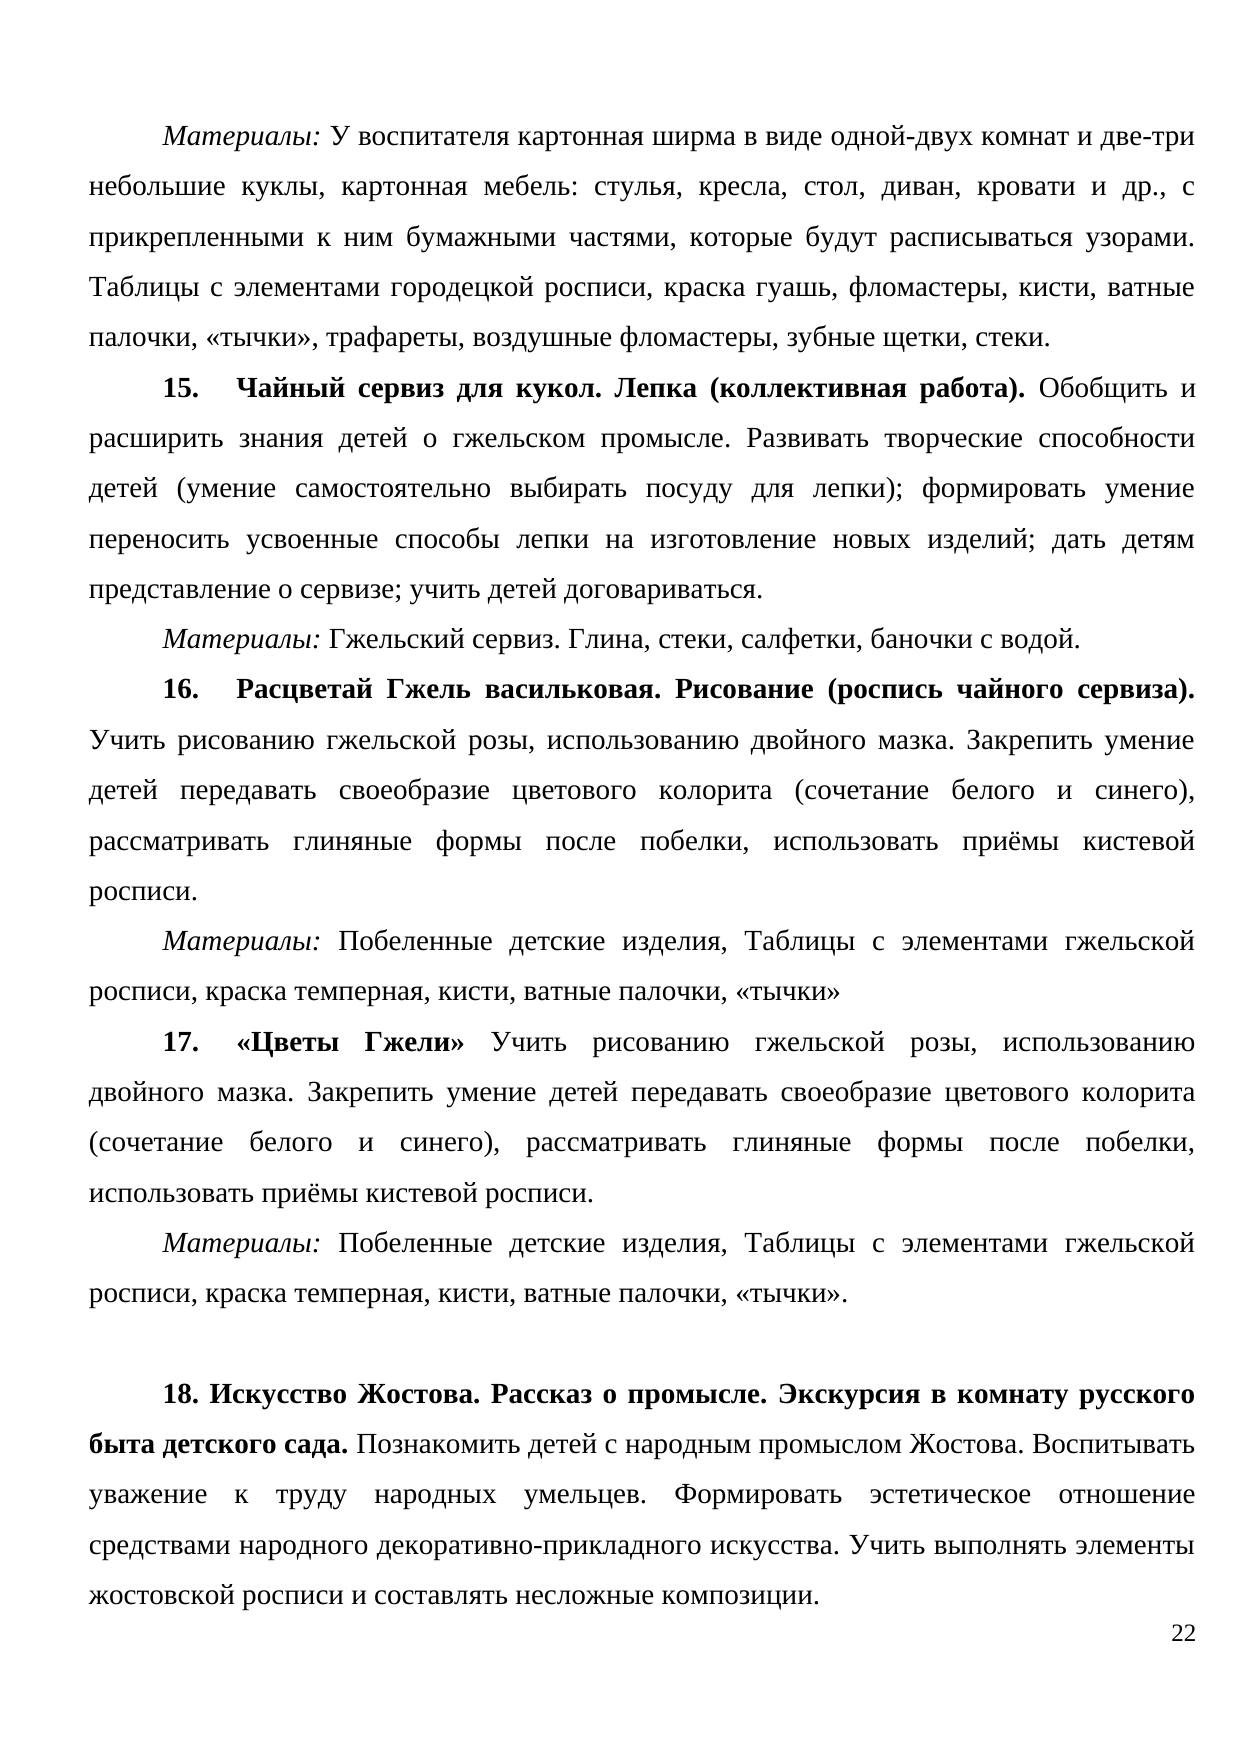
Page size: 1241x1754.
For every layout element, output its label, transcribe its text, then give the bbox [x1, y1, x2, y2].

text Материалы: Гжельский сервиз. Глина, стеки, салфетки, баночки с водой. [89, 621, 1196, 655]
text Материалы: Побеленные детские изделия, Таблицы с элементами гжельской росписи, краска темперная, кисти, ватные палочки, «тычки» [89, 923, 1196, 1007]
text 15. Чайный сервиз для кукол. Лепка (коллективная работа). Обобщить и расширить знания детей о гжельском промысле. Развивать творческие способности детей (умение самостоятельно выбирать посуду для лепки); формировать умение переносить усвоенные способы лепки на изготовление новых изделий; дать детям представление о сервизе; учить детей договариваться. [89, 370, 1196, 604]
text 16. Расцветай Гжель васильковая. Рисование (роспись чайного сервиза). Учить рисованию гжельской розы, использованию двойного мазка. Закрепить умение детей передавать своеобразие цветового колорита (сочетание белого и синего), рассматривать глиняные формы после побелки, использовать приёмы кистевой росписи. [89, 672, 1196, 906]
text Материалы: У воспитателя картонная ширма в виде одной-двух комнат и две-три небольшие куклы, картонная мебель: стулья, кресла, стол, диван, кровати и др., с прикрепленными к ним бумажными частями, которые будут расписываться узорами. Таблицы с элементами городецкой росписи, краска гуашь, фломастеры, кисти, ватные палочки, «тычки», трафареты, воздушные фломастеры, зубные щетки, стеки. [89, 118, 1196, 353]
text 18. Искусство Жостова. Рассказ о промысле. Экскурсия в комнату русского быта детского сада. Познакомить детей с народным промыслом Жостова. Воспитывать уважение к труду народных умельцев. Формировать эстетическое отношение средствами народного декоративно-прикладного искусства. Учить выполнять элементы жостовской росписи и составлять несложные композиции. [89, 1376, 1196, 1611]
text 17. «Цветы Гжели» Учить рисованию гжельской розы, использованию двойного мазка. Закрепить умение детей передавать своеобразие цветового колорита (сочетание белого и синего), рассматривать глиняные формы после побелки, использовать приёмы кистевой росписи. [89, 1024, 1196, 1208]
text Материалы: Побеленные детские изделия, Таблицы с элементами гжельской росписи, краска темперная, кисти, ватные палочки, «тычки». [89, 1225, 1196, 1309]
